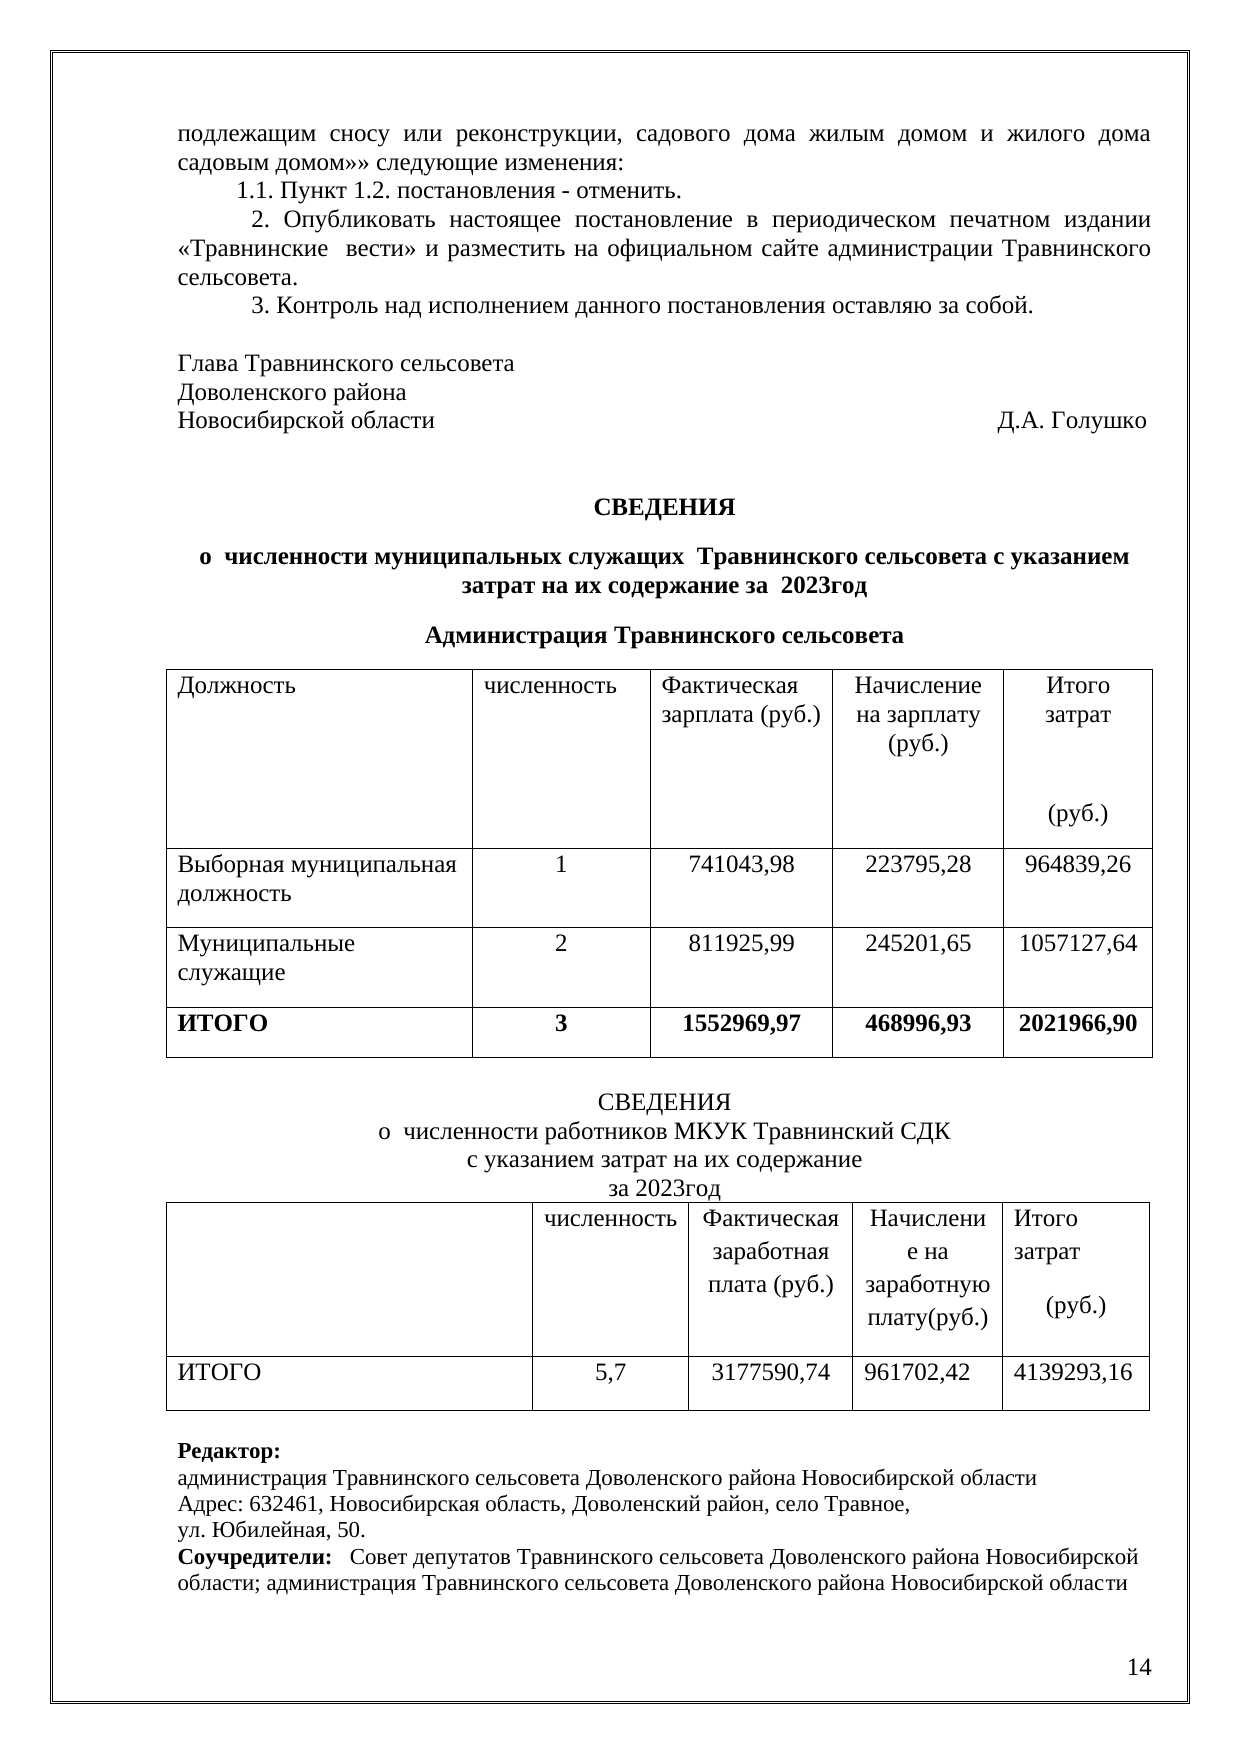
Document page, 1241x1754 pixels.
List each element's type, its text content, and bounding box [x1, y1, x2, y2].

text 1.1. Пункт 1.2. постановления - отменить. [177, 176, 1152, 204]
table_header [167, 1203, 532, 1356]
table_cell 223795,28 [833, 849, 1003, 927]
text Доволенского района [177, 377, 1152, 406]
table_cell 3177590,74 [689, 1357, 852, 1410]
table_cell ИТОГО [167, 1008, 472, 1057]
table_cell 468996,93 [833, 1008, 1003, 1057]
table_header Итого затрат (руб.) [1003, 1203, 1149, 1356]
text Глава Травнинского сельсовета [177, 348, 1152, 377]
text Соучредители: Совет депутатов Травнинского сельсовета Доволенского района Новосибирской области; администрация Травнинского сельсовета Доволенского района Новосибирской области [177, 1543, 1152, 1596]
text о численности муниципальных служащих Травнинского сельсовета с указанием затрат на их содержание за 2023год [177, 541, 1152, 599]
table_cell ИТОГО [167, 1357, 532, 1410]
text администрация Травнинского сельсовета Доволенского района Новосибирской области [177, 1464, 1152, 1490]
table_cell Выборная муниципальная должность [167, 849, 472, 927]
table_header Фактическая заработная плата (руб.) [689, 1203, 852, 1356]
text 3. Контроль над исполнением данного постановления оставляю за собой. [177, 291, 1152, 319]
text Редактор: [177, 1437, 1152, 1464]
text Адрес: 632461, Новосибирская область, Доволенский район, село Травное, [177, 1490, 1152, 1517]
table_cell 1057127,64 [1004, 928, 1152, 1007]
text о численности работников МКУК Травнинский СДК [177, 1116, 1152, 1144]
table_cell 964839,26 [1004, 849, 1152, 927]
text СВЕДЕНИЯ [177, 1087, 1152, 1116]
table_cell 1552969,97 [651, 1008, 832, 1057]
text 2. Опубликовать настоящее постановление в периодическом печатном издании «Травнинские вести» и разместить на официальном сайте администрации Травнинского сельсовета. [177, 204, 1152, 291]
table_cell 1 [473, 849, 650, 927]
text с указанием затрат на их содержание [177, 1144, 1152, 1173]
table_header Итого затрат (руб.) [1004, 670, 1152, 848]
table_header Начисление на зарплату (руб.) [833, 670, 1003, 848]
table_cell 245201,65 [833, 928, 1003, 1007]
table_cell 2021966,90 [1004, 1008, 1152, 1057]
table_cell Муниципальные служащие [167, 928, 472, 1007]
table_cell 4139293,16 [1003, 1357, 1149, 1410]
table_cell 811925,99 [651, 928, 832, 1007]
table_cell 961702,42 [853, 1357, 1002, 1410]
table_header Начисление на заработную плату(руб.) [853, 1203, 1002, 1356]
text Новосибирской области Д.А. Голушко [177, 406, 1152, 434]
text Администрация Травнинского сельсовета [177, 620, 1152, 648]
table_header численность [533, 1203, 688, 1356]
table_cell 2 [473, 928, 650, 1007]
table_header численность [473, 670, 650, 848]
table_cell 741043,98 [651, 849, 832, 927]
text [177, 118, 1152, 176]
table_cell 5,7 [533, 1357, 688, 1410]
text СВЕДЕНИЯ [177, 492, 1152, 521]
table_cell 3 [473, 1008, 650, 1057]
text за 2023год [177, 1173, 1152, 1202]
table_header Должность [167, 670, 472, 848]
text ул. Юбилейная, 50. [177, 1517, 1152, 1543]
table_header Фактическая зарплата (руб.) [651, 670, 832, 848]
